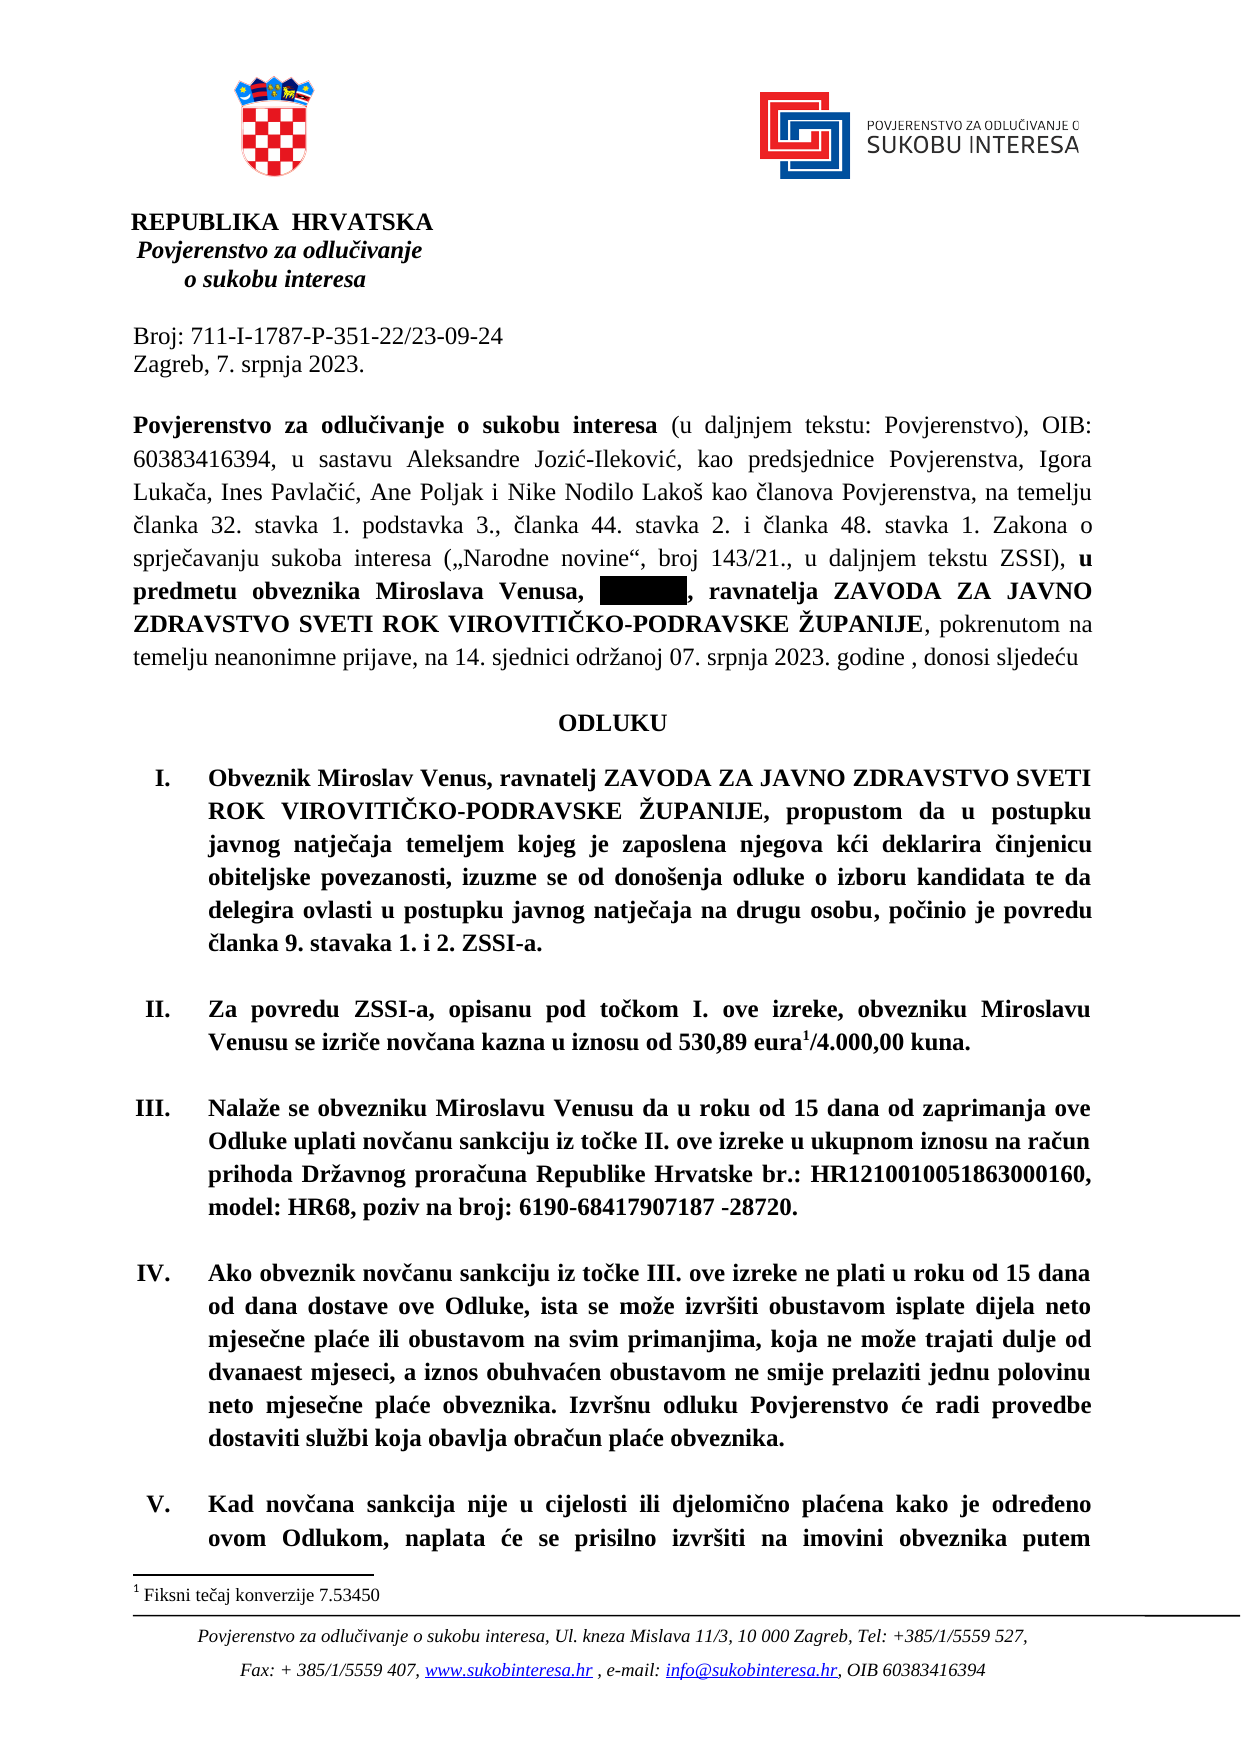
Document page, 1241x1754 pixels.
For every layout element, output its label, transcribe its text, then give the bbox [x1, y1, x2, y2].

list Nalaže se obvezniku Miroslavu Venusu da u roku od 15 dana od zaprimanja ove Odluke uplati novčanu sankciju iz točke II. ove izreke u ukupnom iznosu na račun prihoda Državnog proračuna Republike Hrvatske br.: HR1210010051863000160, model: HR68, poziv na broj: 6190-68417907187 -28720. [170, 1093, 1092, 1221]
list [170, 1489, 1092, 1551]
text ODLUKU [133, 708, 1092, 737]
picture [231, 73, 320, 179]
text Zagreb, 7. srpnja 2023. [133, 349, 1033, 378]
picture [760, 92, 1079, 179]
text Broj: 711-I-1787-P-351-22/23-09-24 [133, 321, 1092, 349]
text Povjerenstvo za odlučivanje o sukobu interesa (u daljnjem tekstu: Povjerenstvo), OIB: 60383416394, u sastavu Aleksandre Jozić-Ileković, kao predsjednice Povjerenstva, Igora Lukača, Ines Pavlačić, Ane Poljak i Nike Nodilo Lakoš kao članova Povjerenstva, na temelju članka 32. stavka 1. podstavka 3., članka 44. stavka 2. i članka 48. stavka 1. Zakona o sprječavanju sukoba interesa („Narodne novine“, broj 143/21., u daljnjem tekstu ZSSI), u predmetu obveznika Miroslava Venusa, ……….., ravnatelja ZAVODA ZA JAVNO ZDRAVSTVO SVETI ROK VIROVITIČKO-PODRAVSKE ŽUPANIJE, pokrenutom na temelju neanonimne prijave, na 14. sjednici održanoj 07. srpnja 2023. godine , donosi sljedeću [133, 378, 1092, 671]
list Obveznik Miroslav Venus, ravnatelj ZAVODA ZA JAVNO ZDRAVSTVO SVETI ROK VIROVITIČKO-PODRAVSKE ŽUPANIJE, propustom da u postupku javnog natječaja temeljem kojeg je zaposlena njegova kći deklarira činjenicu obiteljske povezanosti, izuzme se od donošenja odluke o izboru kandidata te da delegira ovlasti u postupku javnog natječaja na drugu osobu, počinio je povredu članka 9. stavaka 1. i 2. ZSSI-a. [170, 763, 1092, 957]
list Za povredu ZSSI-a, opisanu pod točkom I. ove izreke, obvezniku Miroslavu Venusu se izriče novčana kazna u iznosu od 530,89 eura/4.000,00 kuna. [170, 994, 1092, 1056]
list Ako obveznik novčanu sankciju iz točke III. ove izreke ne plati u roku od 15 dana od dana dostave ove Odluke, ista se može izvršiti obustavom isplate dijela neto mjesečne plaće ili obustavom na svim primanjima, koja ne može trajati dulje od dvanaest mjeseci, a iznos obuhvaćen obustavom ne smije prelaziti jednu polovinu neto mjesečne plaće obveznika. Izvršnu odluku Povjerenstvo će radi provedbe dostaviti službi koja obavlja obračun plaće obveznika. [170, 1258, 1092, 1452]
